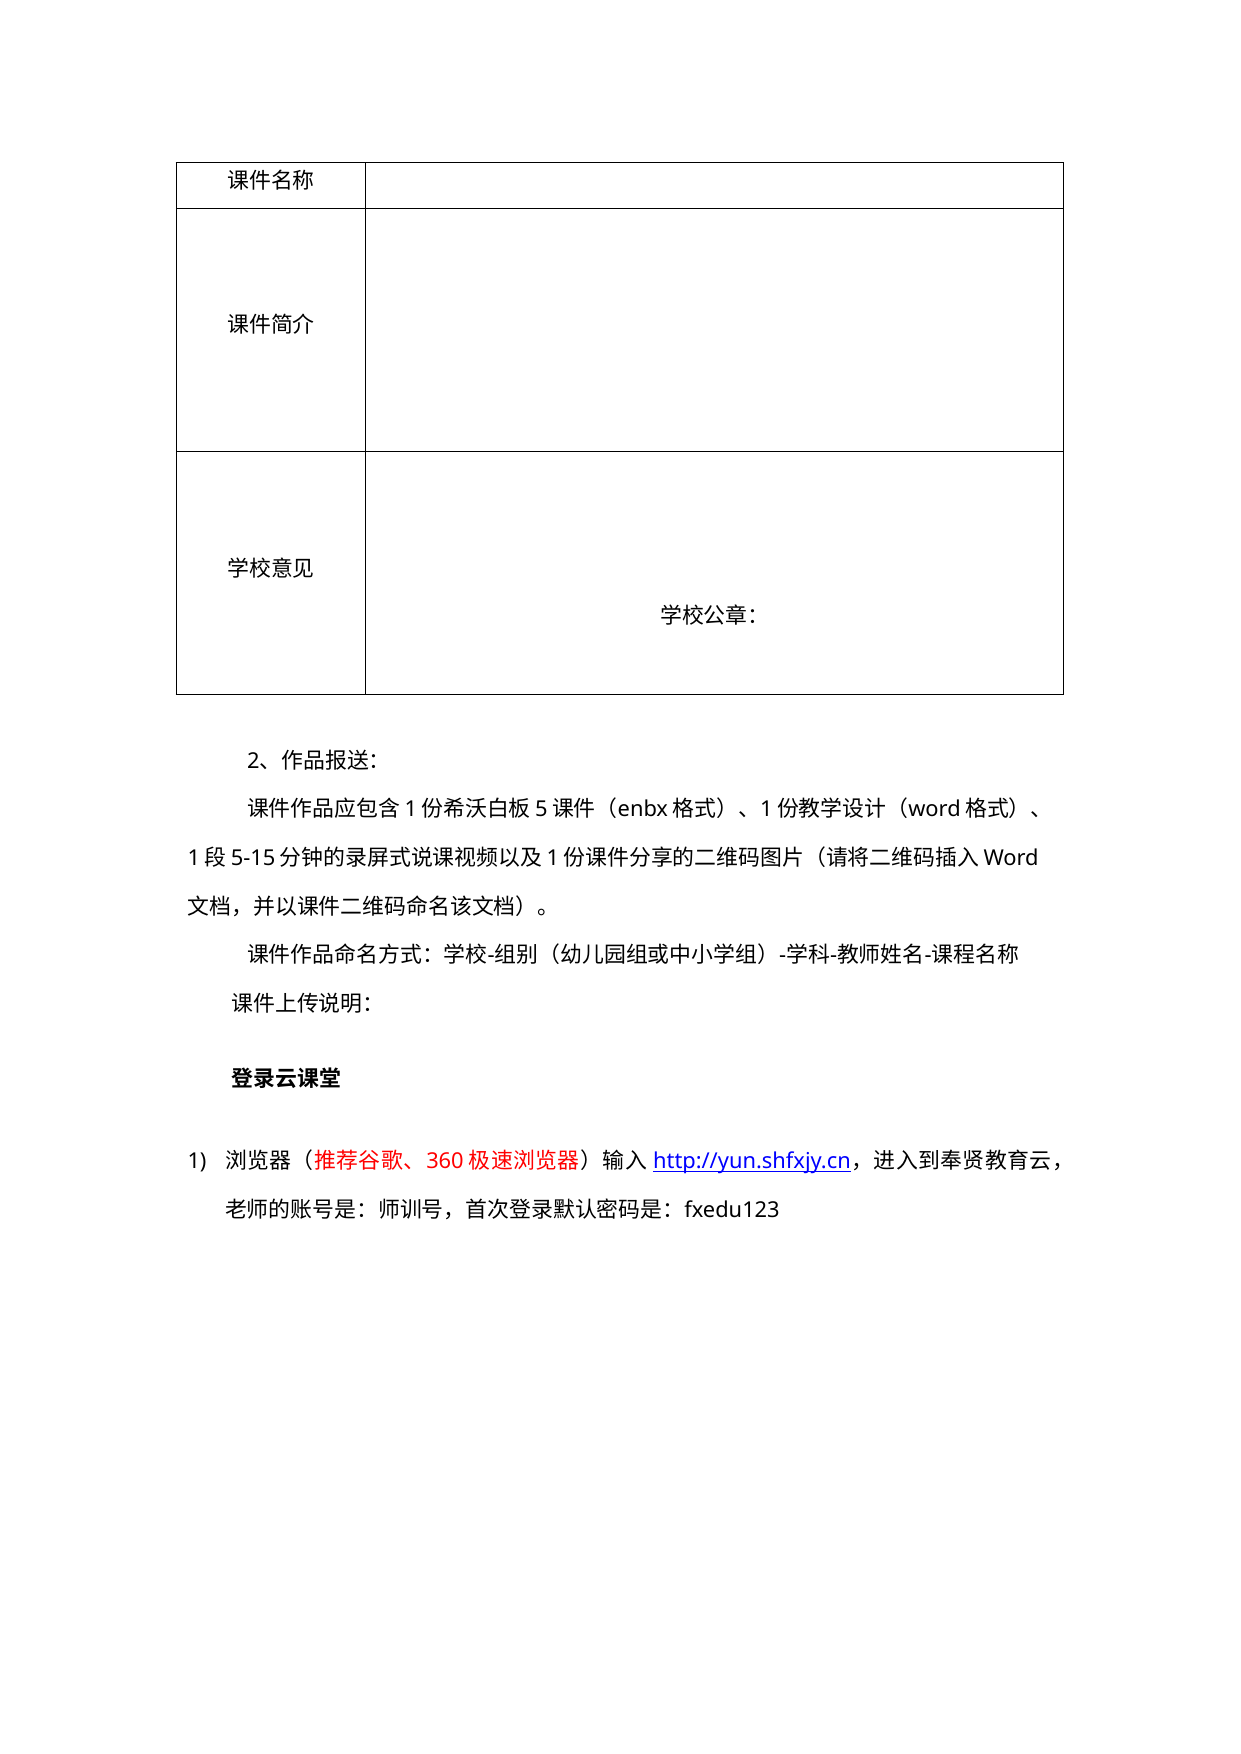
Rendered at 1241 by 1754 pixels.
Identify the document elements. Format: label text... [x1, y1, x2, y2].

table_cell [366, 163, 1063, 208]
table_cell 学校公章： [366, 452, 1063, 694]
text 课件作品应包含1份希沃白板5课件（enbx格式）、1份教学设计（word格式）、1段5-15分钟的录屏式说课视频以及1份课件分享的二维码图片（请将二维码插入Word文档，并以课件二维码命名该文档）。 [187, 791, 1053, 921]
text 课件作品命名方式：学校-组别（幼儿园组或中小学组）-学科-教师姓名-课程名称 [187, 937, 1053, 969]
table_cell 课件名称 [177, 163, 365, 208]
text 课件上传说明： [187, 985, 1053, 1018]
text 2、作品报送： [187, 743, 1053, 775]
table_cell 课件简介 [177, 209, 365, 451]
table_cell [366, 209, 1063, 451]
subtitle 登录云课堂 [187, 1061, 1053, 1093]
list 浏览器（推荐谷歌、360极速浏览器）输入 http://yun.shfxjy.cn，进入到奉贤教育云，老师的账号是：师训号，首次登录默认密码是：fxedu123 [187, 1143, 1053, 1224]
table_cell 学校意见 [177, 452, 365, 694]
